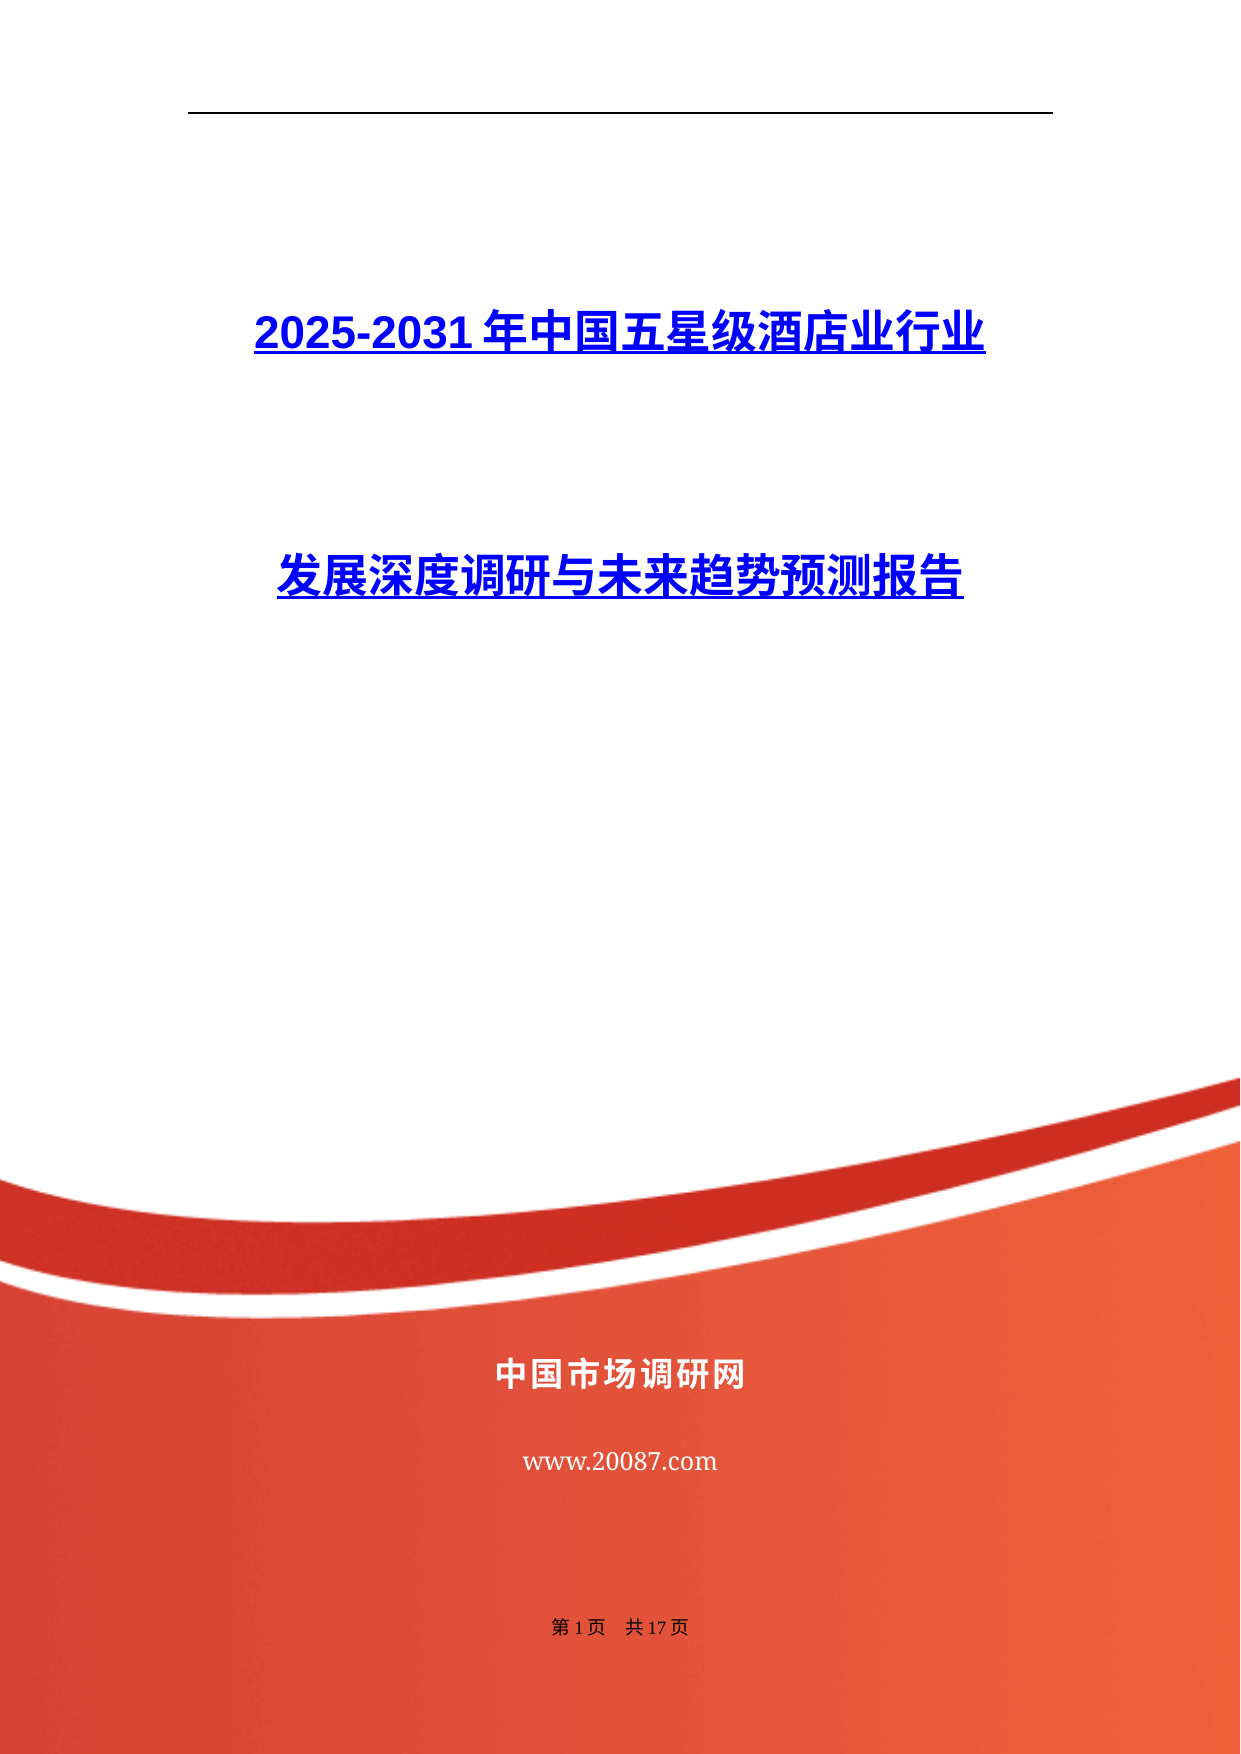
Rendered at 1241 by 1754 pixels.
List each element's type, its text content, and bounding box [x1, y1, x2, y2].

table_header 2025-2031年中国五星级酒店业行业发展深度调研与未来趋势预测报告 [188, 207, 1053, 773]
picture [0, 1006, 1241, 1754]
text www.20087.com [187, 1428, 1053, 1493]
subtitle 中国市场调研网 [187, 1339, 1053, 1404]
